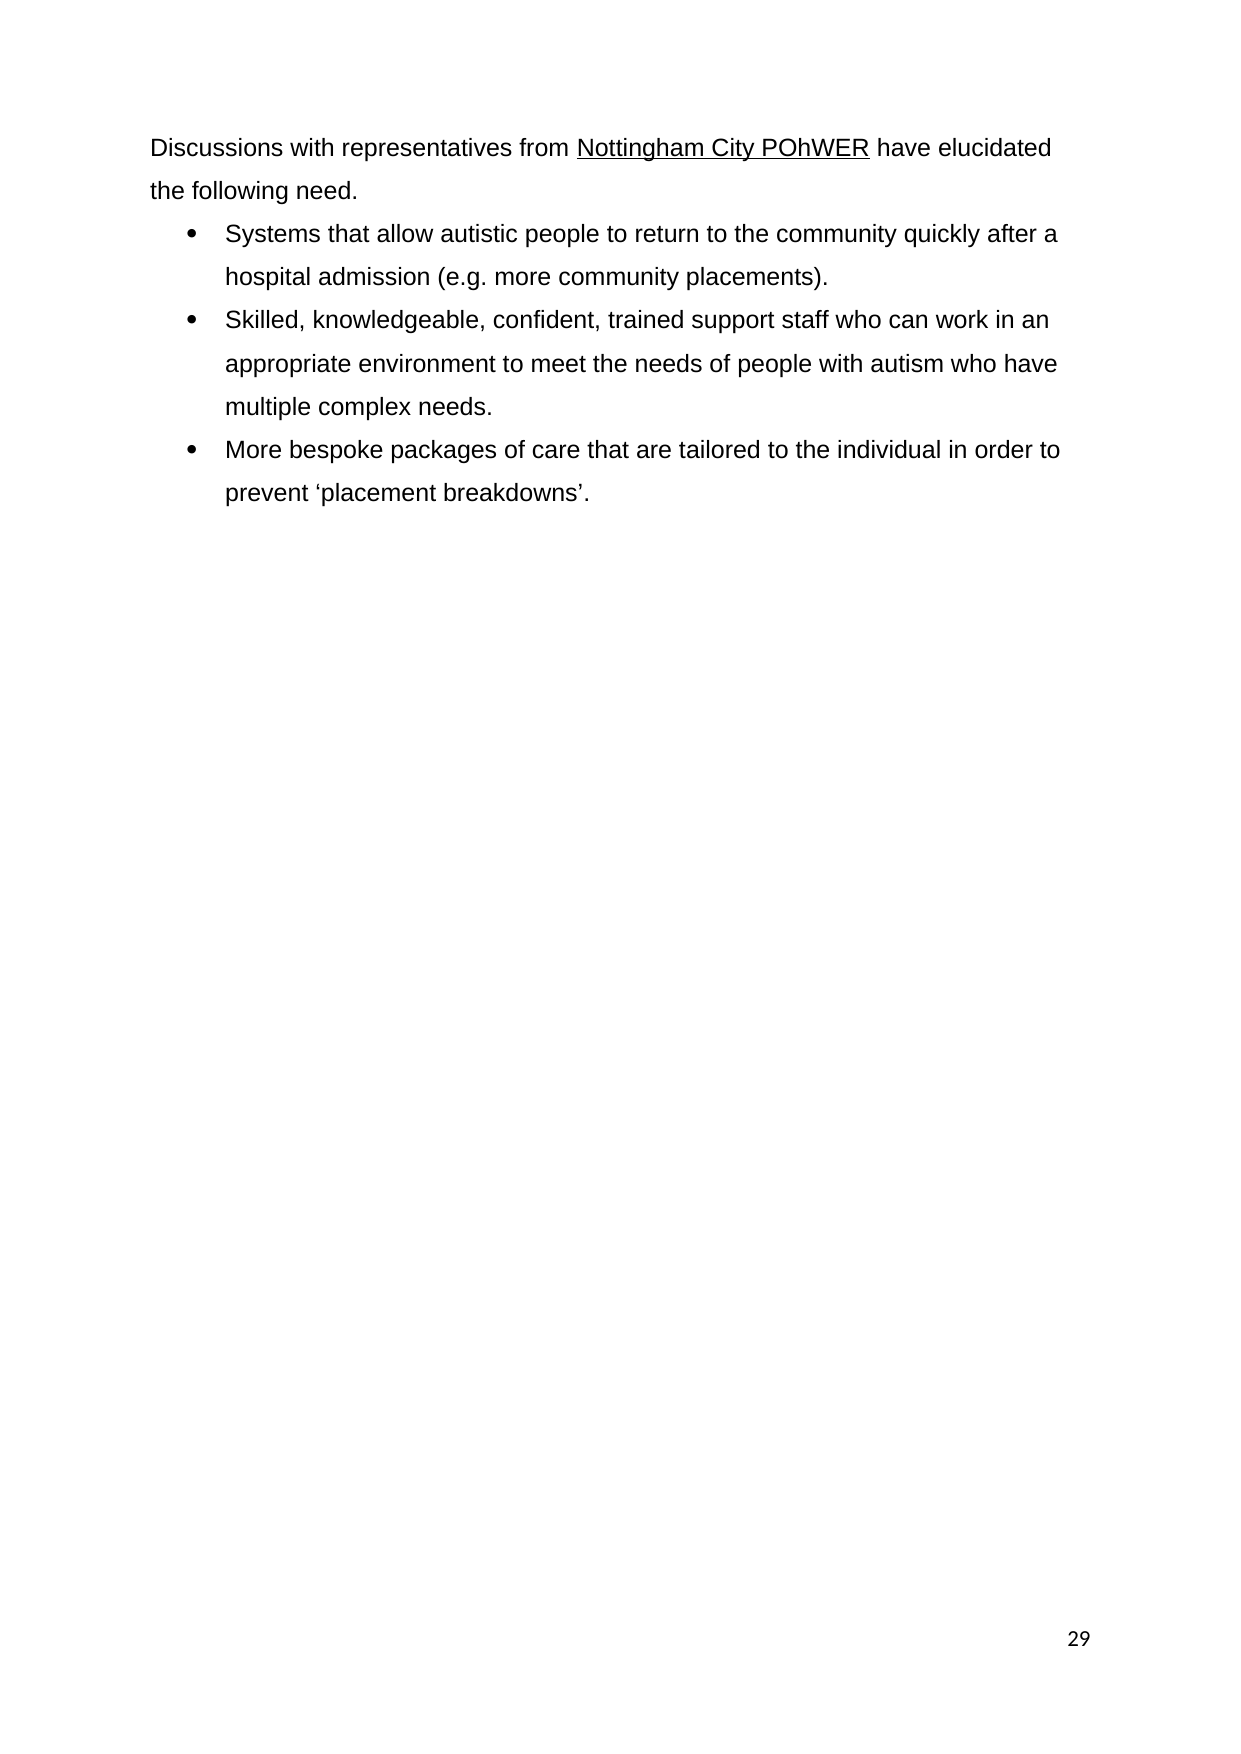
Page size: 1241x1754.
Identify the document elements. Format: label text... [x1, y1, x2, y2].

list Skilled, knowledgeable, confident, trained support staff who can work in an appropriate environment to meet the needs of people with autism who have multiple complex needs. [187, 306, 1090, 421]
text Discussions with representatives from Nottingham City POhWER have elucidated the following need. [150, 133, 1090, 205]
list Systems that allow autistic people to return to the community quickly after a hospital admission (e.g. more community placements). [187, 219, 1090, 291]
list More bespoke packages of care that are tailored to the individual in order to prevent ‘placement breakdowns’. [187, 435, 1090, 507]
